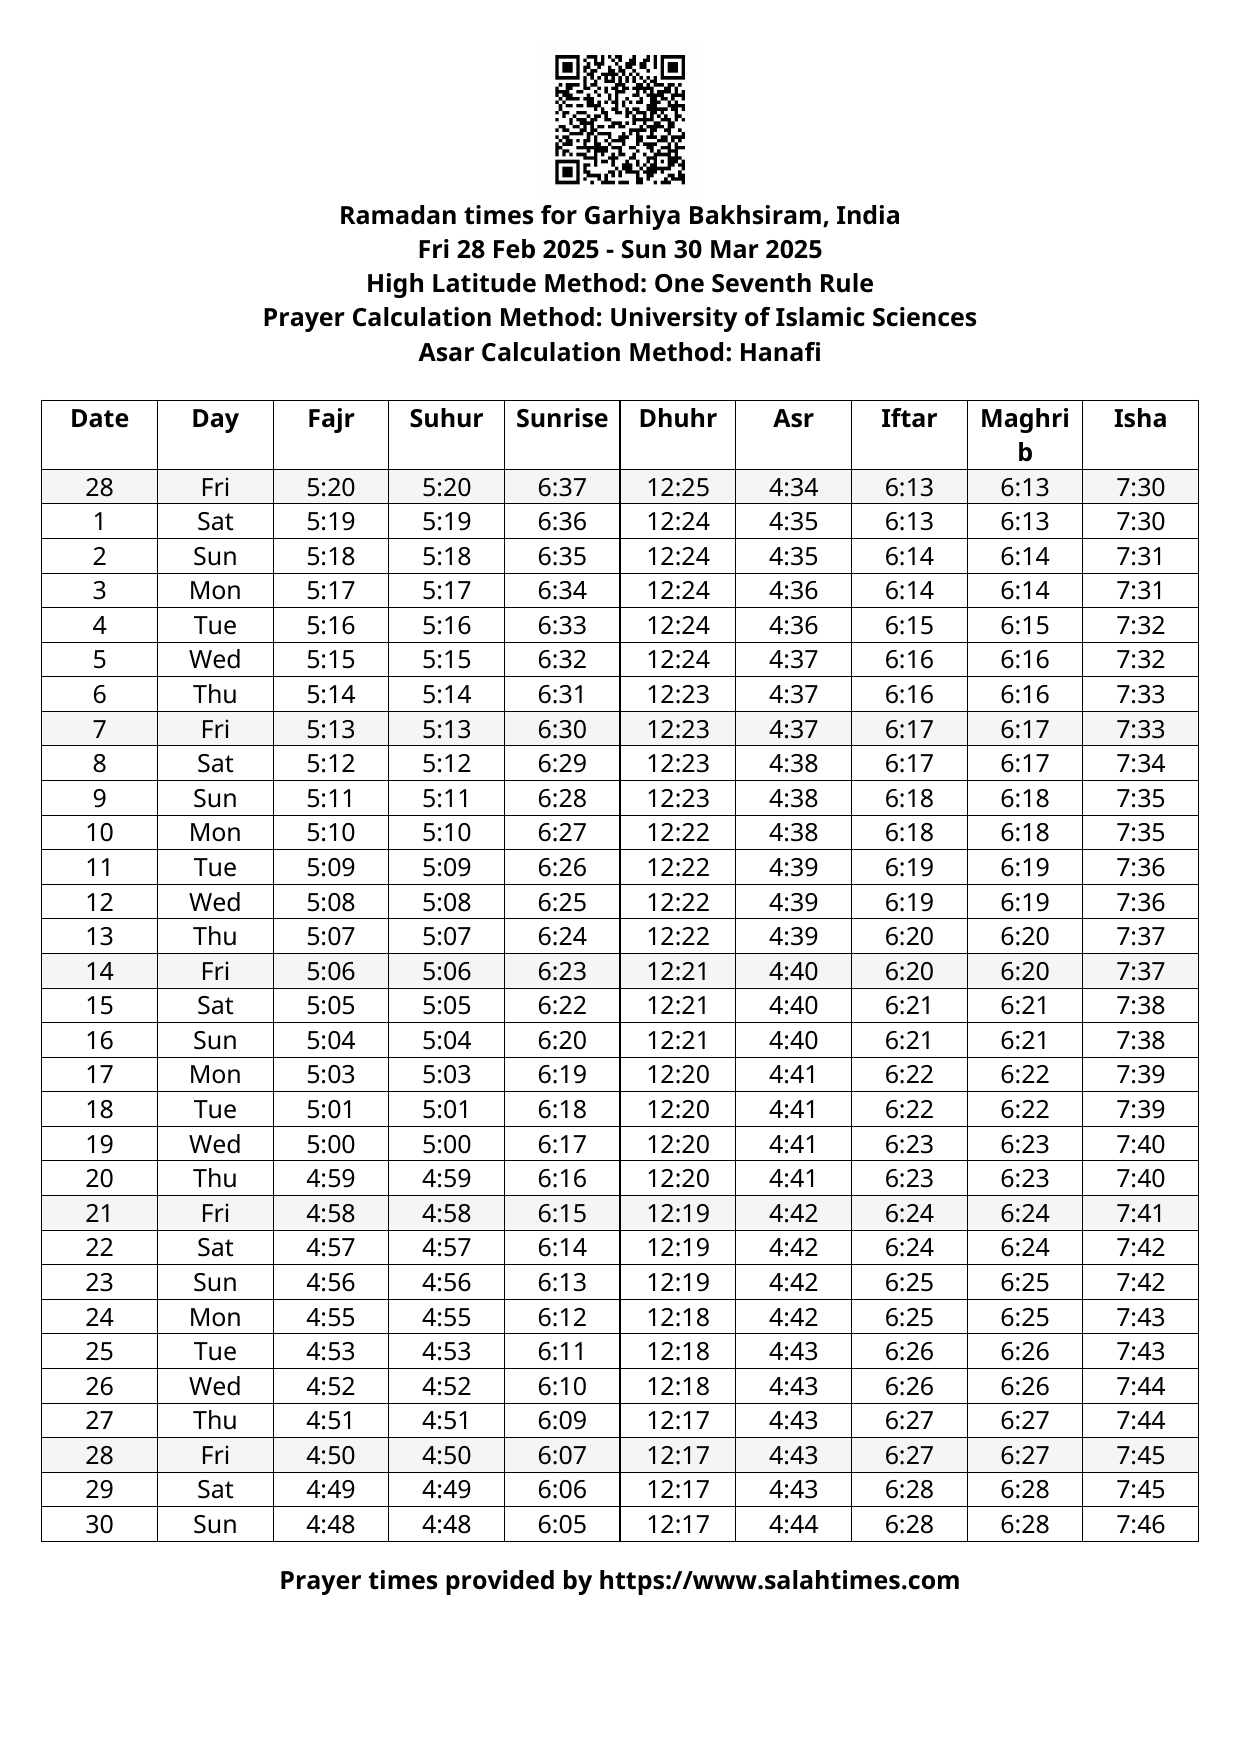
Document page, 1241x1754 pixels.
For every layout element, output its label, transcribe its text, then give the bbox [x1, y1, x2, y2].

table_cell 7:33 [1083, 712, 1198, 745]
table_cell 6:16 [968, 643, 1082, 676]
table_cell 6:25 [852, 1300, 967, 1333]
table_cell 5:09 [274, 850, 388, 884]
table_cell 26 [42, 1369, 157, 1402]
table_cell 6:27 [852, 1404, 967, 1437]
table_cell 6:17 [505, 1127, 619, 1160]
table_cell 6:06 [505, 1473, 619, 1506]
table_cell 6:23 [505, 954, 619, 987]
table_cell 1 [42, 504, 157, 538]
table_cell 6:21 [968, 1023, 1082, 1057]
table_cell Thu [158, 1161, 273, 1195]
table_cell Wed [158, 885, 273, 918]
table_cell Mon [158, 816, 273, 849]
table_cell 4:51 [274, 1404, 388, 1437]
table_cell Wed [158, 1127, 273, 1160]
table_cell 6:23 [968, 1127, 1082, 1160]
table_cell 6:16 [505, 1161, 619, 1195]
table_cell 4:55 [389, 1300, 504, 1333]
table_cell 4:42 [736, 1231, 851, 1264]
table_cell 5:03 [389, 1058, 504, 1091]
table_cell 4:55 [274, 1300, 388, 1333]
table_cell 7:41 [1083, 1196, 1198, 1229]
table_cell 4:43 [736, 1404, 851, 1437]
table_cell 7:30 [1083, 504, 1198, 538]
table_cell 7:42 [1083, 1231, 1198, 1264]
table_cell Wed [158, 1369, 273, 1402]
table_cell 20 [42, 1161, 157, 1195]
table_cell Sat [158, 504, 273, 538]
table_cell 4:49 [389, 1473, 504, 1506]
table_cell 6:35 [505, 539, 619, 572]
table_cell 4:50 [274, 1438, 388, 1472]
text Asar Calculation Method: Hanafi [42, 334, 1198, 368]
table_cell 12:20 [621, 1058, 735, 1091]
table_cell 5 [42, 643, 157, 676]
table_cell 6:11 [505, 1334, 619, 1368]
table_cell 6:24 [968, 1196, 1082, 1229]
table_cell 6:19 [968, 885, 1082, 918]
table_cell 5:20 [389, 470, 504, 503]
text Prayer times provided by https://www.salahtimes.com [42, 1563, 1198, 1597]
table_cell 6:13 [968, 504, 1082, 538]
table_cell 12:17 [621, 1404, 735, 1437]
table_cell 4:48 [274, 1507, 388, 1541]
table_cell 5:08 [274, 885, 388, 918]
table_cell Sat [158, 989, 273, 1022]
table_cell 12:20 [621, 1092, 735, 1126]
table_cell 7:36 [1083, 885, 1198, 918]
table_cell 12:22 [621, 816, 735, 849]
table_cell 9 [42, 781, 157, 814]
table_cell Mon [158, 1058, 273, 1091]
table_cell 4:41 [736, 1058, 851, 1091]
table_cell 5:11 [389, 781, 504, 814]
table_cell 6:31 [505, 677, 619, 711]
table_cell 7:31 [1083, 574, 1198, 607]
table_cell 6:30 [505, 712, 619, 745]
table_cell Tue [158, 608, 273, 642]
table_cell 6:14 [852, 574, 967, 607]
table_cell 5:01 [389, 1092, 504, 1126]
table_cell 12:22 [621, 885, 735, 918]
table_cell 4:52 [389, 1369, 504, 1402]
table_cell 6:37 [505, 470, 619, 503]
table_cell 4:43 [736, 1473, 851, 1506]
table_cell 7:34 [1083, 746, 1198, 780]
table_cell 7:32 [1083, 643, 1198, 676]
table_cell 5:19 [389, 504, 504, 538]
table_cell 6:26 [968, 1369, 1082, 1402]
table_cell 4:50 [389, 1438, 504, 1472]
table_header Dhuhr [621, 401, 735, 469]
table_cell 18 [42, 1092, 157, 1126]
table_cell 23 [42, 1265, 157, 1299]
table_cell 4:57 [274, 1231, 388, 1264]
text Fri 28 Feb 2025 - Sun 30 Mar 2025 [42, 232, 1198, 266]
table_cell 4:39 [736, 850, 851, 884]
table_cell 6:14 [968, 574, 1082, 607]
table_cell 12:18 [621, 1300, 735, 1333]
table_cell 4:43 [736, 1369, 851, 1402]
table_cell 12:23 [621, 712, 735, 745]
table_cell 6:13 [968, 470, 1082, 503]
table_cell 6:10 [505, 1369, 619, 1402]
table_cell 4:53 [274, 1334, 388, 1368]
table_cell 5:06 [274, 954, 388, 987]
table_cell 15 [42, 989, 157, 1022]
table_cell 5:10 [389, 816, 504, 849]
table_cell 4:43 [736, 1334, 851, 1368]
table_cell 4:42 [736, 1196, 851, 1229]
table_cell 21 [42, 1196, 157, 1229]
table_cell 5:19 [274, 504, 388, 538]
table_cell 5:17 [274, 574, 388, 607]
table_cell 19 [42, 1127, 157, 1160]
table_cell 6:18 [852, 781, 967, 814]
table_cell 5:01 [274, 1092, 388, 1126]
table_cell 5:03 [274, 1058, 388, 1091]
table_cell 5:07 [389, 919, 504, 953]
table_cell 11 [42, 850, 157, 884]
table_cell 7:32 [1083, 608, 1198, 642]
table_cell 6:18 [968, 781, 1082, 814]
table_cell 5:17 [389, 574, 504, 607]
table_cell 12:20 [621, 1161, 735, 1195]
table_cell 6:26 [852, 1369, 967, 1402]
table_cell 12:22 [621, 919, 735, 953]
table_cell Tue [158, 1334, 273, 1368]
table_header Isha [1083, 401, 1198, 469]
table_cell 6:26 [852, 1334, 967, 1368]
table_header Maghrib [968, 401, 1082, 469]
table_cell 6:33 [505, 608, 619, 642]
table_cell 6:28 [852, 1507, 967, 1541]
table_cell 6:29 [505, 746, 619, 780]
table_cell 12:24 [621, 643, 735, 676]
table_cell 4:57 [389, 1231, 504, 1264]
table_cell 6:14 [968, 539, 1082, 572]
table_cell 7:43 [1083, 1300, 1198, 1333]
table_cell Fri [158, 1438, 273, 1472]
table_cell Mon [158, 574, 273, 607]
table_cell 29 [42, 1473, 157, 1506]
table_cell 4 [42, 608, 157, 642]
table_cell 5:08 [389, 885, 504, 918]
table_cell 6:19 [505, 1058, 619, 1091]
picture [542, 41, 699, 198]
table_cell 6:26 [505, 850, 619, 884]
table_cell Thu [158, 677, 273, 711]
table_cell 12:20 [621, 1127, 735, 1160]
table_cell 7:42 [1083, 1265, 1198, 1299]
table_cell 6:18 [505, 1092, 619, 1126]
table_cell 3 [42, 574, 157, 607]
table_cell 6:22 [852, 1058, 967, 1091]
table_cell 7:44 [1083, 1404, 1198, 1437]
table_cell 4:42 [736, 1265, 851, 1299]
table_cell 6:15 [505, 1196, 619, 1229]
table_cell 6:27 [505, 816, 619, 849]
table_cell 4:38 [736, 781, 851, 814]
table_header Asr [736, 401, 851, 469]
table_cell 6:23 [968, 1161, 1082, 1195]
table_cell 4:36 [736, 608, 851, 642]
table_cell 6:13 [505, 1265, 619, 1299]
table_cell 2 [42, 539, 157, 572]
table_header Suhur [389, 401, 504, 469]
table_cell 6:15 [968, 608, 1082, 642]
table_cell 7:38 [1083, 1023, 1198, 1057]
table_cell 4:38 [736, 816, 851, 849]
table_cell 5:13 [389, 712, 504, 745]
table_cell 4:40 [736, 989, 851, 1022]
table_cell 7:44 [1083, 1369, 1198, 1402]
table_cell 5:12 [274, 746, 388, 780]
table_cell 6:16 [968, 677, 1082, 711]
table_cell Thu [158, 1404, 273, 1437]
table_cell 12:21 [621, 1023, 735, 1057]
table_cell 6:27 [968, 1404, 1082, 1437]
table_cell 6:13 [852, 504, 967, 538]
table_cell 22 [42, 1231, 157, 1264]
table_cell 6:28 [968, 1507, 1082, 1541]
table_cell 7:46 [1083, 1507, 1198, 1541]
table_cell 6:22 [968, 1058, 1082, 1091]
table_cell 12:23 [621, 781, 735, 814]
table_cell Wed [158, 643, 273, 676]
table_cell Fri [158, 1196, 273, 1229]
table_cell 6:25 [852, 1265, 967, 1299]
table_cell 6:17 [852, 746, 967, 780]
table_cell Sat [158, 1231, 273, 1264]
table_cell 4:41 [736, 1127, 851, 1160]
table_cell 4:34 [736, 470, 851, 503]
table_cell 6:19 [968, 850, 1082, 884]
table_cell Fri [158, 712, 273, 745]
table_cell 6:07 [505, 1438, 619, 1472]
table_cell 5:14 [274, 677, 388, 711]
table_cell 10 [42, 816, 157, 849]
table_cell 6:22 [505, 989, 619, 1022]
table_cell 12:24 [621, 608, 735, 642]
table_cell 6:25 [505, 885, 619, 918]
table_cell 7:36 [1083, 850, 1198, 884]
table_cell Thu [158, 919, 273, 953]
table_cell 12:21 [621, 989, 735, 1022]
table_cell 14 [42, 954, 157, 987]
table_cell 6:17 [968, 712, 1082, 745]
table_cell 6:34 [505, 574, 619, 607]
table_cell 12:24 [621, 574, 735, 607]
table_cell 5:04 [389, 1023, 504, 1057]
table_cell 5:14 [389, 677, 504, 711]
table_cell 4:58 [274, 1196, 388, 1229]
table_cell 7:40 [1083, 1127, 1198, 1160]
table_cell 4:36 [736, 574, 851, 607]
table_cell 12:24 [621, 539, 735, 572]
table_cell 12:17 [621, 1438, 735, 1472]
table_cell 12:25 [621, 470, 735, 503]
table_cell Sun [158, 1265, 273, 1299]
table_cell 4:40 [736, 954, 851, 987]
table_header Day [158, 401, 273, 469]
table_cell 6:16 [852, 643, 967, 676]
table_cell 6:28 [968, 1473, 1082, 1506]
table_cell 4:56 [274, 1265, 388, 1299]
table_cell 7:45 [1083, 1473, 1198, 1506]
table_cell 4:37 [736, 677, 851, 711]
table_cell 6:24 [852, 1196, 967, 1229]
table_cell 6:28 [505, 781, 619, 814]
table_cell 7:35 [1083, 781, 1198, 814]
table_cell 6:36 [505, 504, 619, 538]
table_cell 13 [42, 919, 157, 953]
table_cell 4:56 [389, 1265, 504, 1299]
table_header Date [42, 401, 157, 469]
table_cell 4:39 [736, 919, 851, 953]
text Ramadan times for Garhiya Bakhsiram, India [42, 198, 1198, 232]
table_cell 6:23 [852, 1127, 967, 1160]
table_cell 5:15 [274, 643, 388, 676]
table_cell 4:43 [736, 1438, 851, 1472]
table_cell 6:23 [852, 1161, 967, 1195]
table_cell Sat [158, 1473, 273, 1506]
table_cell 12:23 [621, 677, 735, 711]
table_cell 7:37 [1083, 919, 1198, 953]
table_cell 7:31 [1083, 539, 1198, 572]
table_cell 6:14 [505, 1231, 619, 1264]
table_cell 4:38 [736, 746, 851, 780]
table_cell 4:51 [389, 1404, 504, 1437]
table_cell 5:04 [274, 1023, 388, 1057]
table_cell 4:35 [736, 539, 851, 572]
table_cell 4:53 [389, 1334, 504, 1368]
table_cell 28 [42, 470, 157, 503]
table_cell 12:23 [621, 746, 735, 780]
table_cell 7:45 [1083, 1438, 1198, 1472]
table_cell 7:40 [1083, 1161, 1198, 1195]
table_cell 27 [42, 1404, 157, 1437]
table_cell 6:21 [968, 989, 1082, 1022]
table_cell 5:12 [389, 746, 504, 780]
table_cell 6:25 [968, 1300, 1082, 1333]
table_cell 6:22 [968, 1092, 1082, 1126]
table_cell 4:58 [389, 1196, 504, 1229]
table_cell 12:24 [621, 504, 735, 538]
table_cell 5:10 [274, 816, 388, 849]
table_cell 5:07 [274, 919, 388, 953]
table_cell Sat [158, 746, 273, 780]
table_cell 5:06 [389, 954, 504, 987]
table_cell 4:37 [736, 712, 851, 745]
table_cell 5:15 [389, 643, 504, 676]
table_cell 6:17 [968, 746, 1082, 780]
table_cell 4:41 [736, 1092, 851, 1126]
table_cell 12:22 [621, 850, 735, 884]
table_cell 5:16 [389, 608, 504, 642]
table_cell Tue [158, 850, 273, 884]
table_cell 6:15 [852, 608, 967, 642]
table_cell 6:16 [852, 677, 967, 711]
table_cell 5:05 [274, 989, 388, 1022]
table_cell Sun [158, 539, 273, 572]
table_cell 7:39 [1083, 1058, 1198, 1091]
table_cell Sun [158, 1023, 273, 1057]
table_cell 12 [42, 885, 157, 918]
table_cell 4:48 [389, 1507, 504, 1541]
table_cell 6:24 [968, 1231, 1082, 1264]
table_cell 5:13 [274, 712, 388, 745]
table_cell 12:19 [621, 1231, 735, 1264]
table_cell Tue [158, 1092, 273, 1126]
table_cell 4:41 [736, 1161, 851, 1195]
table_cell 5:18 [274, 539, 388, 572]
table_cell 6:19 [852, 885, 967, 918]
table_cell 6:20 [852, 954, 967, 987]
table_cell Fri [158, 470, 273, 503]
table_cell 8 [42, 746, 157, 780]
table_cell 6:26 [968, 1334, 1082, 1368]
table_cell 6:32 [505, 643, 619, 676]
table_cell 5:00 [274, 1127, 388, 1160]
table_cell Sun [158, 781, 273, 814]
table_cell 12:18 [621, 1369, 735, 1402]
table_cell 6:20 [968, 919, 1082, 953]
table_cell 12:19 [621, 1265, 735, 1299]
table_cell 6:05 [505, 1507, 619, 1541]
table_cell 4:40 [736, 1023, 851, 1057]
table_cell Sun [158, 1507, 273, 1541]
table_cell 6:21 [852, 989, 967, 1022]
table_cell 6:20 [505, 1023, 619, 1057]
table_cell 7 [42, 712, 157, 745]
table_cell 12:19 [621, 1196, 735, 1229]
table_cell 24 [42, 1300, 157, 1333]
table_cell 7:38 [1083, 989, 1198, 1022]
table_cell 12:21 [621, 954, 735, 987]
table_cell 5:16 [274, 608, 388, 642]
table_cell 4:44 [736, 1507, 851, 1541]
table_cell 7:43 [1083, 1334, 1198, 1368]
table_cell 7:33 [1083, 677, 1198, 711]
table_cell 28 [42, 1438, 157, 1472]
table_cell 25 [42, 1334, 157, 1368]
table_cell 4:37 [736, 643, 851, 676]
table_cell 4:52 [274, 1369, 388, 1402]
table_cell Mon [158, 1300, 273, 1333]
table_cell 6:18 [968, 816, 1082, 849]
table_cell 12:17 [621, 1473, 735, 1506]
table_cell 6:28 [852, 1473, 967, 1506]
table_cell 7:37 [1083, 954, 1198, 987]
table_cell 6 [42, 677, 157, 711]
table_header Iftar [852, 401, 967, 469]
table_cell 6:14 [852, 539, 967, 572]
table_cell 17 [42, 1058, 157, 1091]
table_cell Fri [158, 954, 273, 987]
table_cell 6:21 [852, 1023, 967, 1057]
table_cell 7:35 [1083, 816, 1198, 849]
table_cell 6:20 [852, 919, 967, 953]
table_cell 6:19 [852, 850, 967, 884]
table_cell 6:27 [968, 1438, 1082, 1472]
table_cell 4:59 [274, 1161, 388, 1195]
table_header Fajr [274, 401, 388, 469]
table_cell 6:12 [505, 1300, 619, 1333]
table_cell 5:09 [389, 850, 504, 884]
table_cell 4:35 [736, 504, 851, 538]
table_cell 12:18 [621, 1334, 735, 1368]
table_cell 5:20 [274, 470, 388, 503]
table_cell 5:05 [389, 989, 504, 1022]
table_cell 5:18 [389, 539, 504, 572]
table_cell 4:42 [736, 1300, 851, 1333]
table_cell 12:17 [621, 1507, 735, 1541]
table_cell 30 [42, 1507, 157, 1541]
table_cell 6:17 [852, 712, 967, 745]
text Prayer Calculation Method: University of Islamic Sciences [42, 300, 1198, 334]
table_cell 4:49 [274, 1473, 388, 1506]
table_cell 6:13 [852, 470, 967, 503]
table_cell 5:11 [274, 781, 388, 814]
table_cell 7:39 [1083, 1092, 1198, 1126]
table_cell 4:39 [736, 885, 851, 918]
table_cell 4:59 [389, 1161, 504, 1195]
table_cell 6:18 [852, 816, 967, 849]
table_cell 6:25 [968, 1265, 1082, 1299]
table_cell 6:24 [852, 1231, 967, 1264]
table_cell 6:09 [505, 1404, 619, 1437]
table_header Sunrise [505, 401, 619, 469]
table_cell 5:00 [389, 1127, 504, 1160]
table_cell 6:22 [852, 1092, 967, 1126]
table_cell 16 [42, 1023, 157, 1057]
table_cell 6:24 [505, 919, 619, 953]
table_cell 6:20 [968, 954, 1082, 987]
table_cell 7:30 [1083, 470, 1198, 503]
text High Latitude Method: One Seventh Rule [42, 266, 1198, 300]
table_cell 6:27 [852, 1438, 967, 1472]
